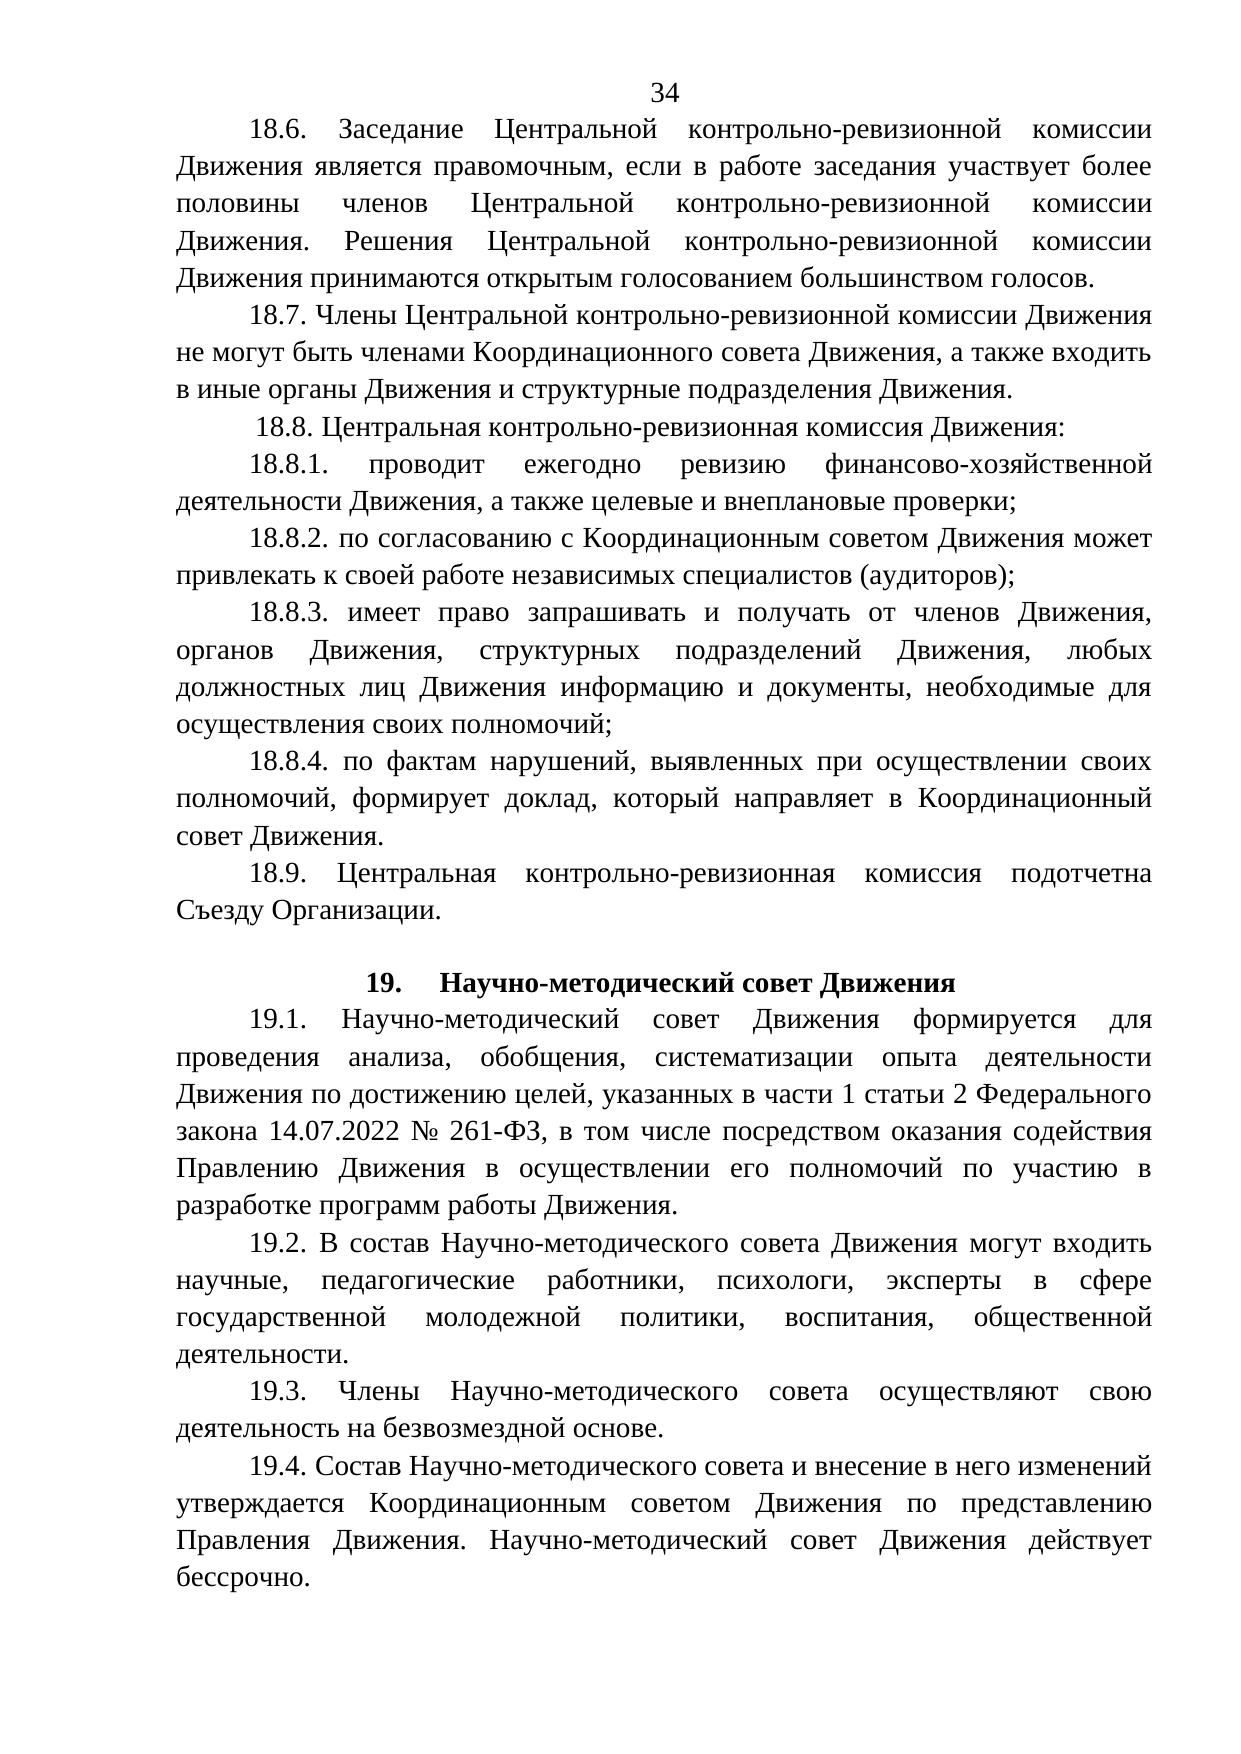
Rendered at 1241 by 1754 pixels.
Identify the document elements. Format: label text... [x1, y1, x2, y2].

text 18.8.4. по фактам нарушений, выявленных при осуществлении своих полномочий, формирует доклад, который направляет в Координационный совет Движения. [176, 743, 1153, 851]
text 18.6. Заседание Центральной контрольно-ревизионной комиссии Движения является правомочным, если в работе заседания участвует более половины членов Центральной контрольно-ревизионной комиссии Движения. Решения Центральной контрольно-ревизионной комиссии Движения принимаются открытым голосованием большинством голосов. [176, 111, 1153, 293]
text 18.8. Центральная контрольно-ревизионная комиссия Движения: [177, 409, 1143, 442]
text 19.4. Состав Научно-методического совета и внесение в него изменений утверждается Координационным советом Движения по представлению Правления Движения. Научно-методический совет Движения действует бессрочно. [176, 1448, 1153, 1593]
text 18.8.1. проводит ежегодно ревизию финансово-хозяйственной деятельности Движения, а также целевые и внеплановые проверки; [176, 446, 1153, 517]
text 18.7. Члены Центральной контрольно-ревизионной комиссии Движения не могут быть членами Координационного совета Движения, а также входить в иные органы Движения и структурные подразделения Движения. [176, 297, 1153, 405]
text 18.8.2. по согласованию с Координационным советом Движения может привлекать к своей работе независимых специалистов (аудиторов); [176, 520, 1153, 591]
text 19.1. Научно-методический совет Движения формируется для проведения анализа, обобщения, систематизации опыта деятельности Движения по достижению целей, указанных в части 1 статьи 2 Федерального закона 14.07.2022 № 261-ФЗ, в том числе посредством оказания содействия Правлению Движения в осуществлении его полномочий по участию в разработке программ работы Движения. [176, 1002, 1153, 1221]
text 19.2. В состав Научно-методического совета Движения могут входить научные, педагогические работники, психологи, эксперты в сфере государственной молодежной политики, воспитания, общественной деятельности. [176, 1225, 1153, 1370]
subtitle 19. Научно-методический совет Движения [177, 965, 1159, 999]
text 18.9. Центральная контрольно-ревизионная комиссия подотчетна Съезду Организации. [176, 855, 1153, 926]
text 19.3. Члены Научно-методического совета осуществляют свою деятельность на безвозмездной основе. [176, 1373, 1153, 1444]
text 18.8.3. имеет право запрашивать и получать от членов Движения, органов Движения, структурных подразделений Движения, любых должностных лиц Движения информацию и документы, необходимые для осуществления своих полномочий; [176, 594, 1153, 740]
